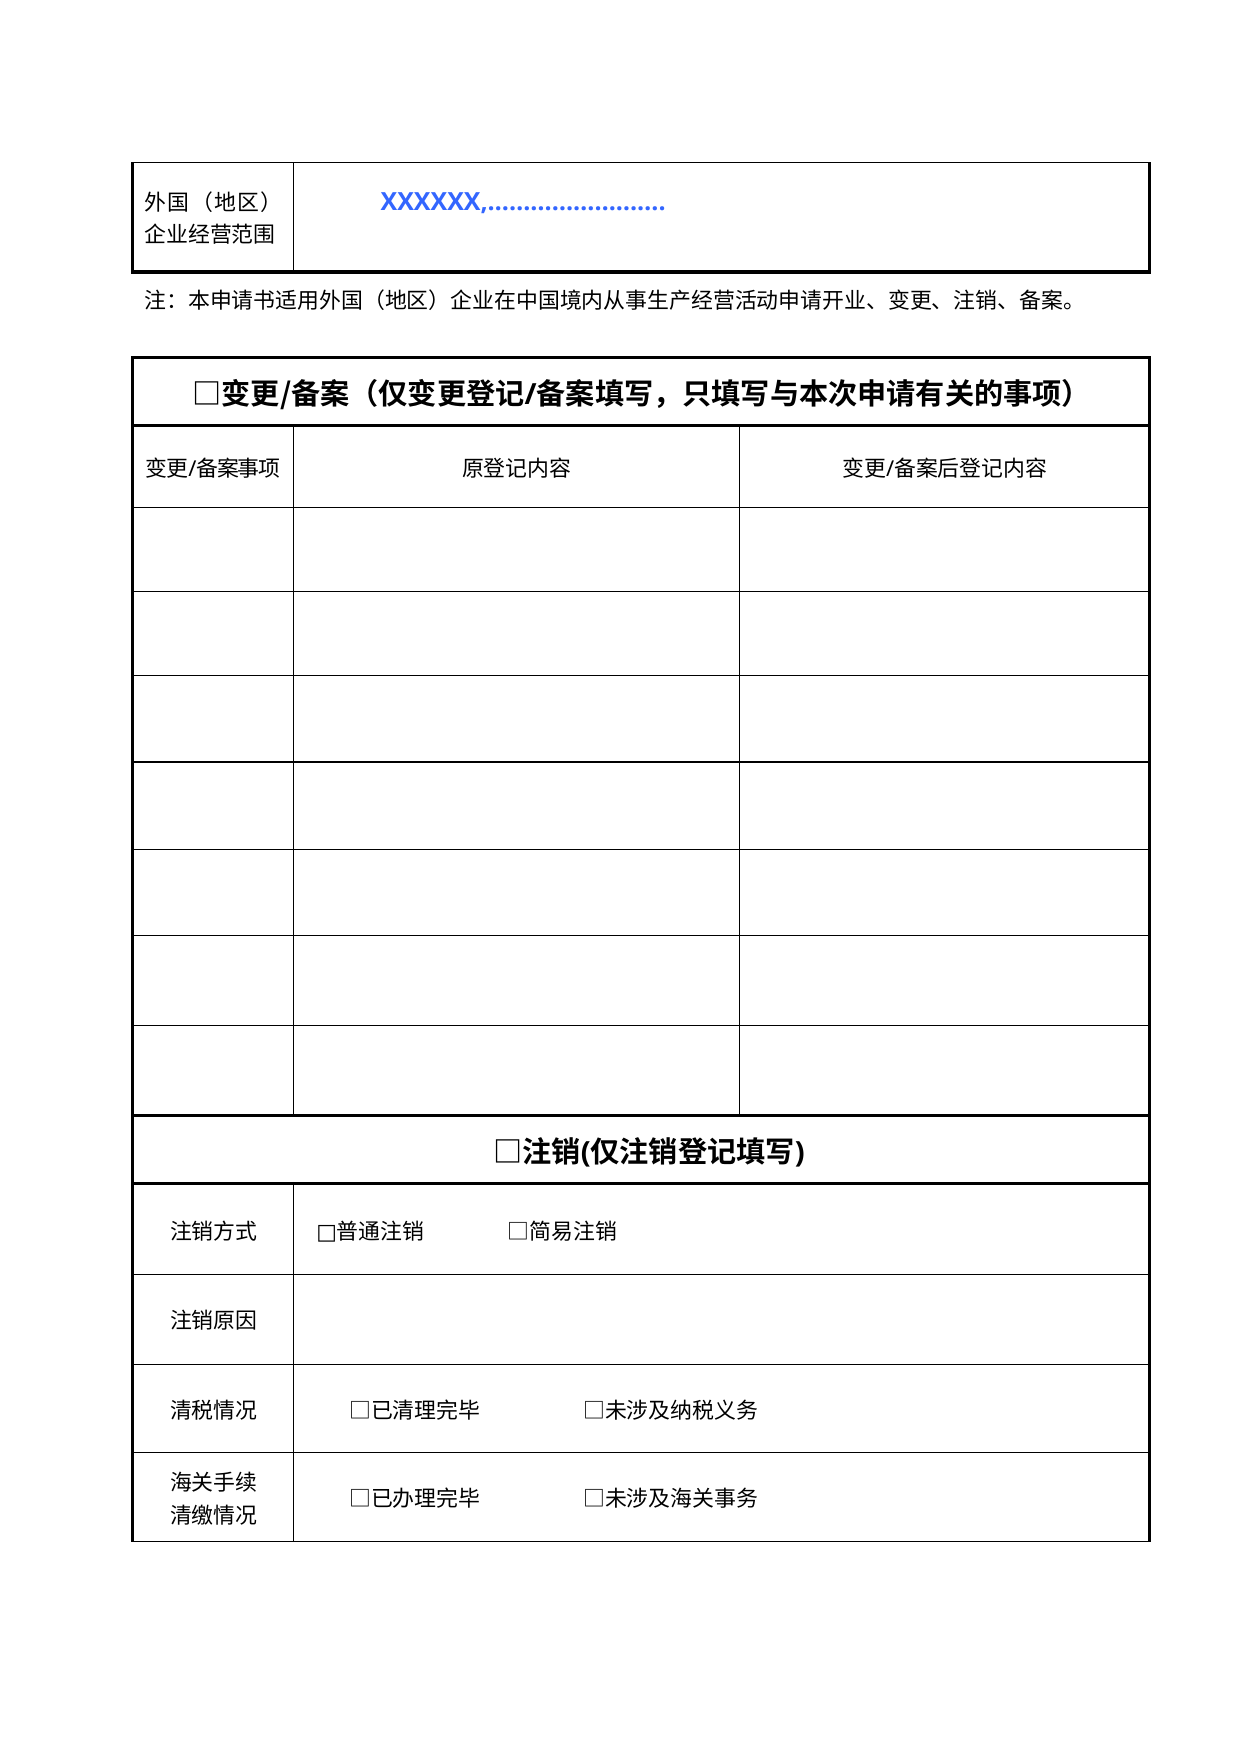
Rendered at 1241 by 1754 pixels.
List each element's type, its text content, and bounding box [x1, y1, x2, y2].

table_cell [294, 592, 739, 675]
table_cell [740, 763, 1148, 848]
table_cell [134, 936, 293, 1024]
table_cell [294, 508, 739, 591]
table_cell 注：本申请书适用外国（地区）企业在中国境内从事生产经营活动申请开业、变更、注销、备案。 [133, 274, 1150, 356]
table_cell [294, 850, 739, 935]
table_cell [134, 850, 293, 935]
table_cell 外国（地区）企业经营范围 [134, 163, 293, 270]
table_cell [134, 676, 293, 761]
table_cell [740, 676, 1148, 761]
table_cell [134, 508, 293, 591]
table_cell [294, 676, 739, 761]
table_cell [740, 936, 1148, 1024]
table_cell 注销方式 [134, 1185, 293, 1274]
table_cell [740, 1026, 1148, 1114]
table_cell 原登记内容 [294, 427, 739, 507]
table_cell □变更/备案（仅变更登记/备案填写，只填写与本次申请有关的事项） [134, 359, 1148, 424]
table_cell [134, 1026, 293, 1114]
table_cell [294, 936, 739, 1024]
table_cell [134, 592, 293, 675]
table_cell 注销原因 [134, 1275, 293, 1363]
table_cell [294, 763, 739, 848]
table_cell [294, 1275, 1148, 1363]
table_cell 变更/备案事项 [134, 427, 293, 507]
table_cell □已办理完毕 □未涉及海关事务 [294, 1453, 1148, 1541]
table_cell [740, 508, 1148, 591]
table_cell 变更/备案后登记内容 [740, 427, 1148, 507]
table_cell [134, 763, 293, 848]
table_cell XXXXXX,……………………. [294, 163, 1148, 270]
table_cell [740, 850, 1148, 935]
table_cell □普通注销 □简易注销 [294, 1185, 1148, 1274]
table_cell [294, 1026, 739, 1114]
table_cell □已清理完毕 □未涉及纳税义务 [294, 1365, 1148, 1452]
table_cell [740, 592, 1148, 675]
table_cell 清税情况 [134, 1365, 293, 1452]
table_cell 海关手续 清缴情况 [134, 1453, 293, 1541]
table_cell □注销(仅注销登记填写) [134, 1117, 1148, 1182]
